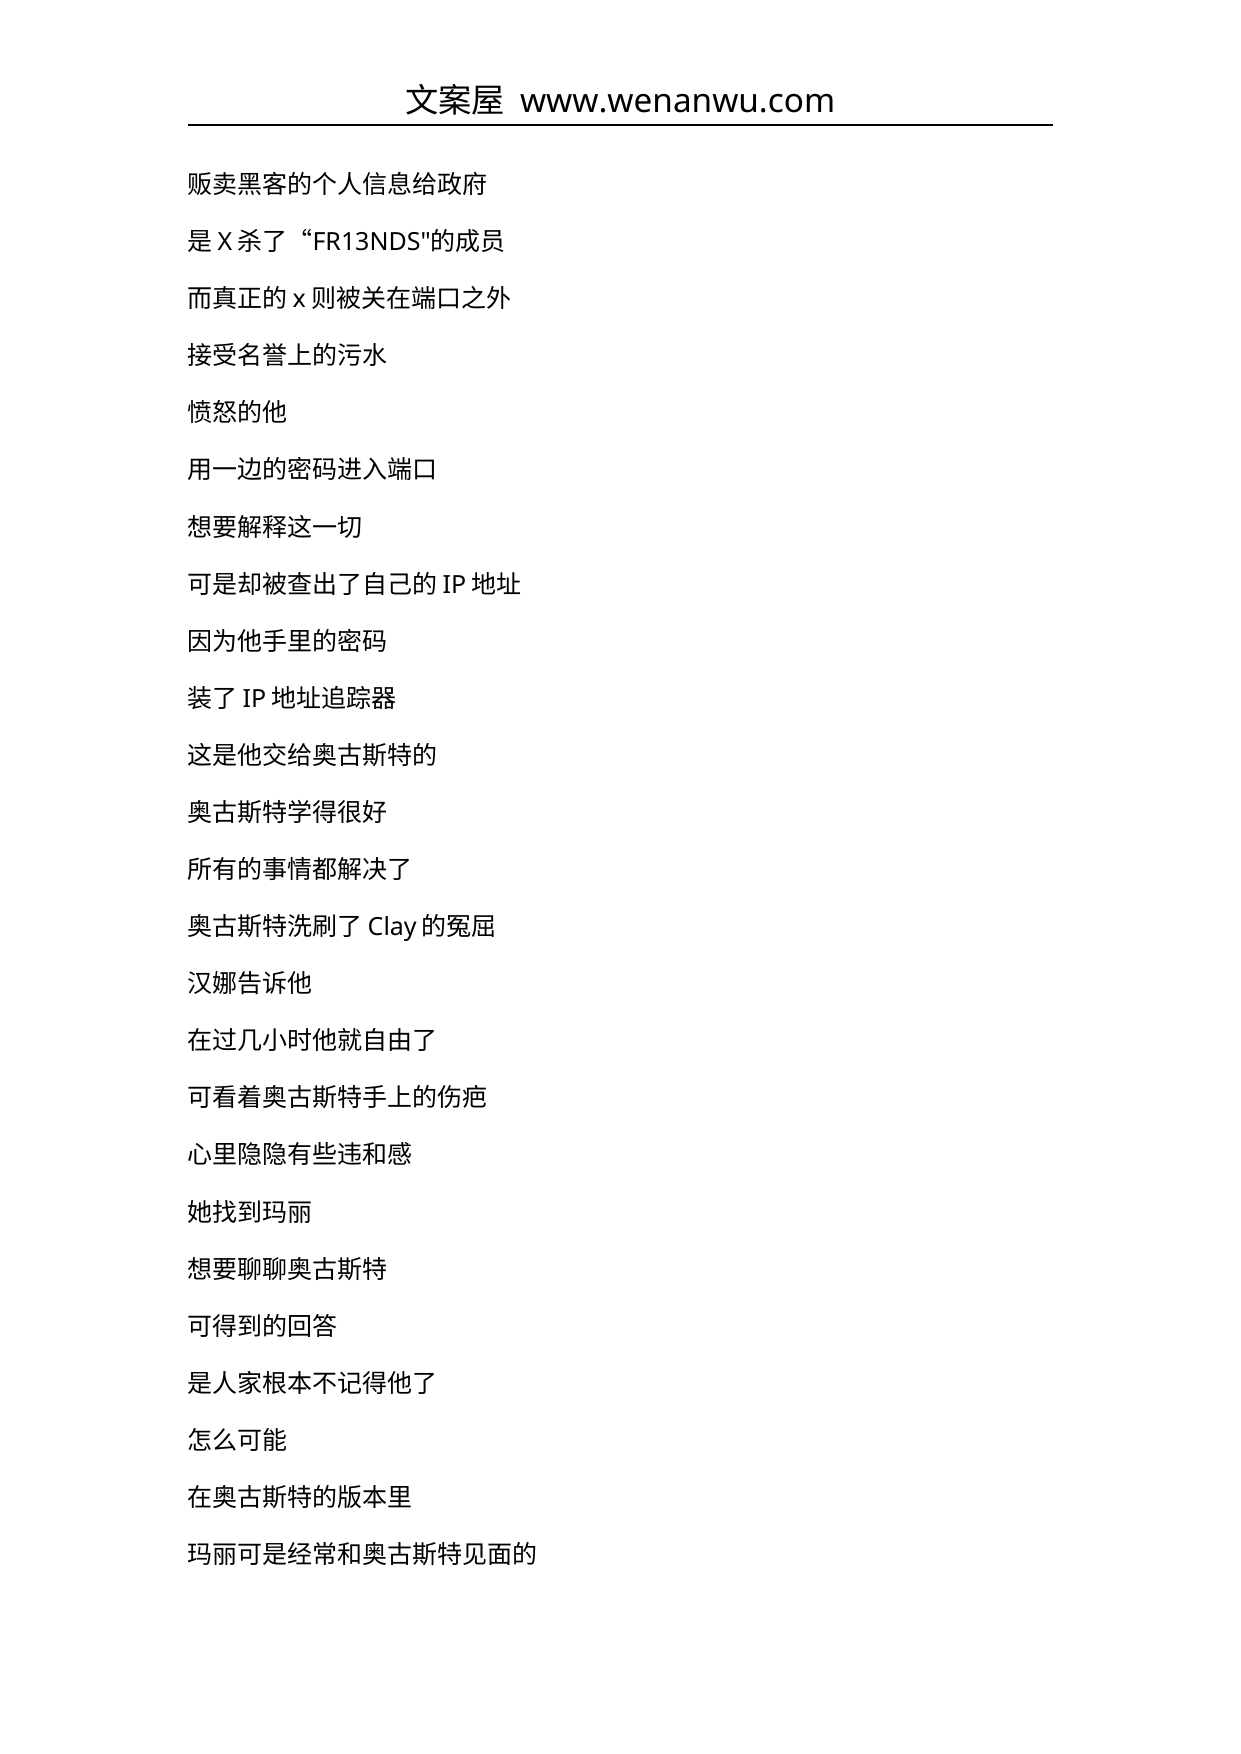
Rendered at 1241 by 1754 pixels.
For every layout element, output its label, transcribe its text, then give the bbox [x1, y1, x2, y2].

text 在过几小时他就自由了 [187, 1021, 1053, 1057]
text 可是却被查出了自己的IP地址 [187, 564, 1053, 600]
text 这是他交给奥古斯特的 [187, 735, 1053, 772]
text 因为他手里的密码 [187, 621, 1053, 657]
text 怎么可能 [187, 1420, 1053, 1457]
text 可得到的回答 [187, 1306, 1053, 1342]
text 想要聊聊奥古斯特 [187, 1249, 1053, 1285]
text 装了IP地址追踪器 [187, 678, 1053, 714]
text 她找到玛丽 [187, 1192, 1053, 1228]
text 而真正的x则被关在端口之外 [187, 279, 1053, 315]
text 想要解释这一切 [187, 507, 1053, 543]
text 心里隐隐有些违和感 [187, 1135, 1053, 1171]
text 接受名誉上的污水 [187, 336, 1053, 372]
text 汉娜告诉他 [187, 964, 1053, 1000]
text 在奥古斯特的版本里 [187, 1477, 1053, 1514]
text 奥古斯特洗刷了Clay的冤屈 [187, 907, 1053, 943]
text 贩卖黑客的个人信息给政府 [187, 164, 1053, 201]
text 是人家根本不记得他了 [187, 1363, 1053, 1399]
text 愤怒的他 [187, 393, 1053, 429]
text 是X杀了“FR13NDS"的成员 [187, 222, 1053, 258]
text 可看着奥古斯特手上的伤疤 [187, 1078, 1053, 1114]
text 奥古斯特学得很好 [187, 792, 1053, 829]
text 用一边的密码进入端口 [187, 450, 1053, 486]
text 玛丽可是经常和奥古斯特见面的 [187, 1534, 1053, 1571]
text 所有的事情都解决了 [187, 849, 1053, 886]
